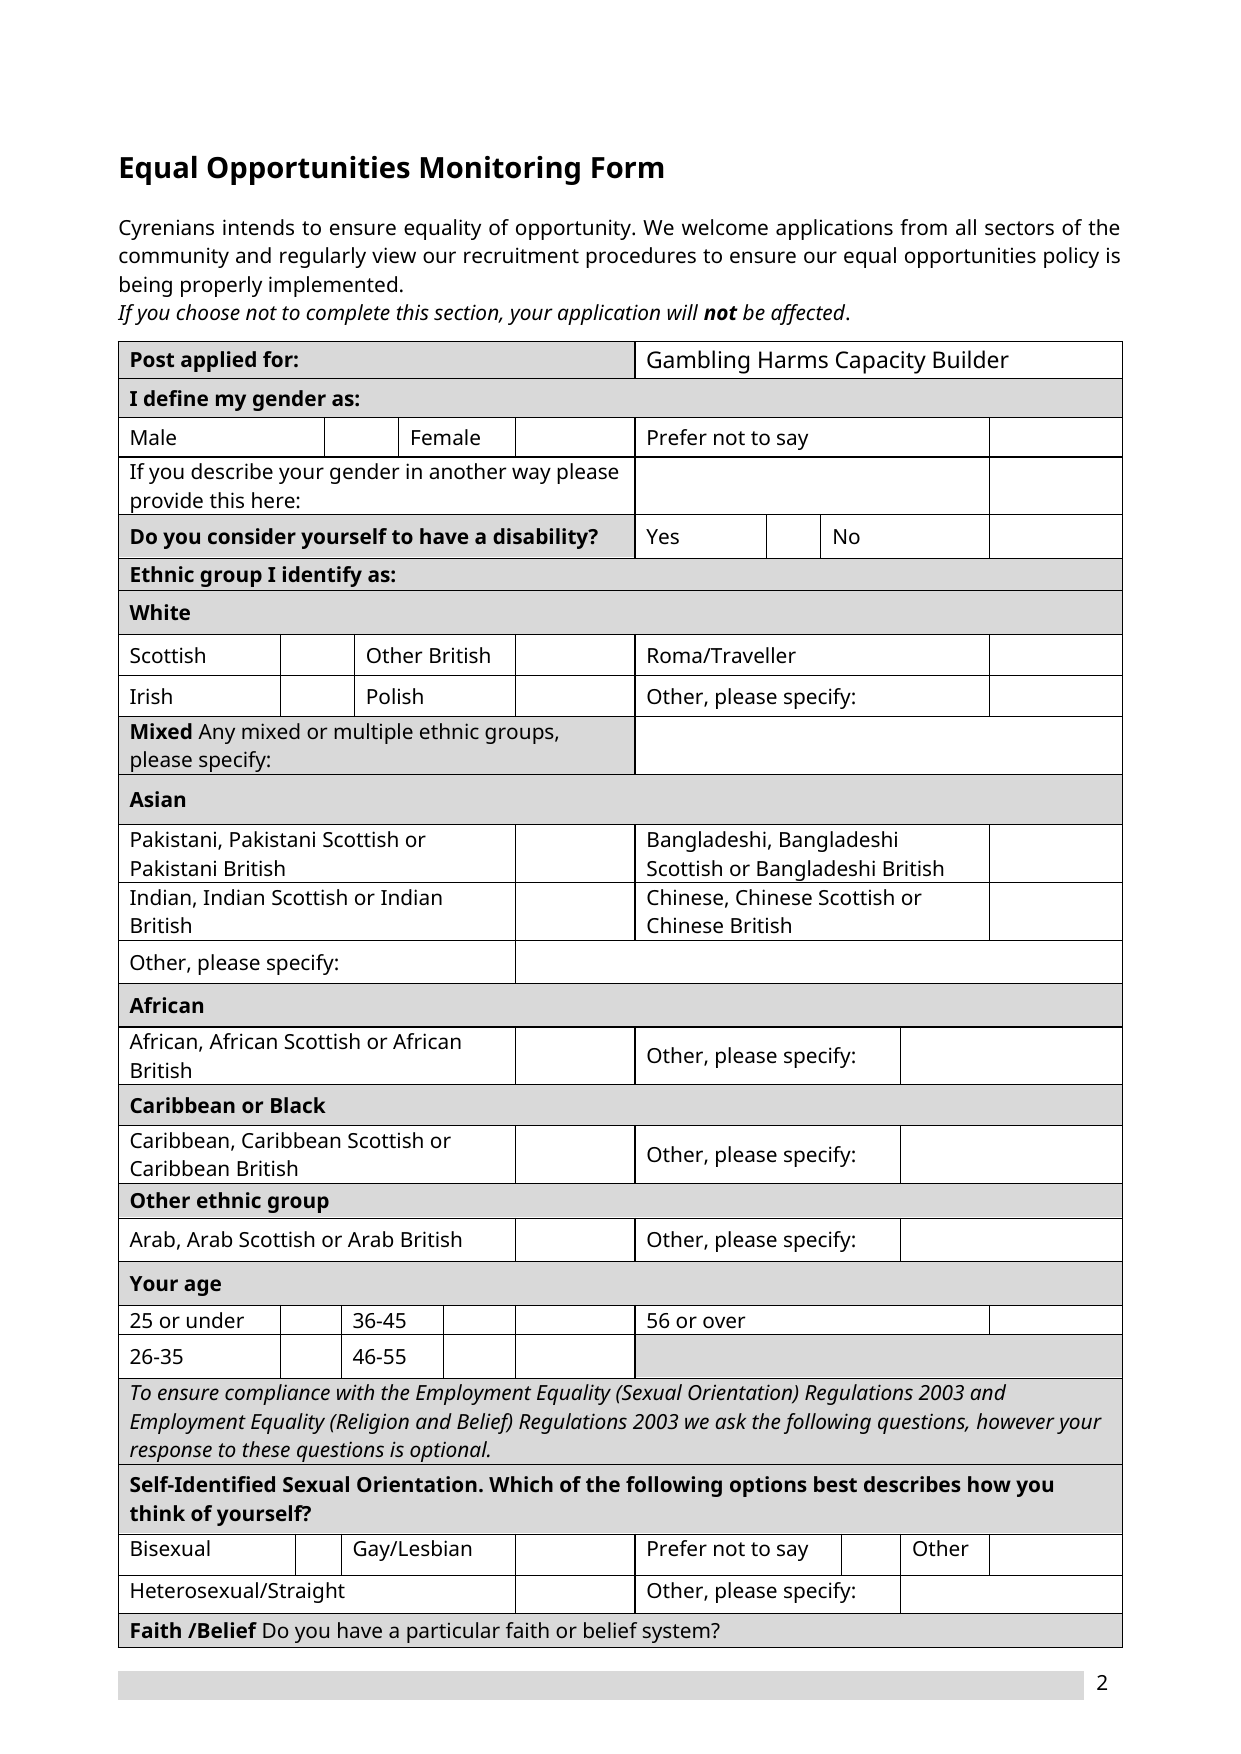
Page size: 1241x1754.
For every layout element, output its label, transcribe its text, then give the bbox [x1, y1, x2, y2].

table_cell Other [901, 1535, 989, 1575]
table_cell 56 or over [636, 1306, 989, 1334]
table_cell Male [119, 418, 324, 456]
table_cell [281, 635, 354, 675]
table_cell Prefer not to say [636, 1535, 841, 1575]
table_cell [636, 717, 1122, 774]
table_cell Other, please specify: [119, 941, 515, 983]
table_cell Polish [355, 676, 515, 716]
table_cell African, African Scottish or African British [119, 1028, 515, 1084]
table_cell [990, 635, 1122, 675]
table_cell Self-Identified Sexual Orientation. Which of the following options best describes how you think of yourself? [119, 1465, 1122, 1533]
table_cell [281, 676, 354, 716]
table_cell Yes [636, 515, 766, 557]
table_cell [990, 883, 1122, 940]
table_cell [990, 676, 1122, 716]
table_cell Other, please specify: [636, 1028, 900, 1084]
table_cell [281, 1335, 341, 1377]
table_cell Bangladeshi, Bangladeshi Scottish or Bangladeshi British [636, 825, 989, 882]
table_cell [990, 1535, 1122, 1575]
table_header Post applied for: [119, 342, 634, 378]
table_cell Asian [119, 775, 1122, 824]
table_cell To ensure compliance with the Employment Equality (Sexual Orientation) Regulations 2003 and Employment Equality (Religion and Belief) Regulations 2003 we ask the following questions, however your response to these questions is optional. [119, 1379, 1122, 1464]
table_cell [990, 515, 1122, 557]
table_cell [842, 1535, 900, 1575]
table_cell [281, 1306, 341, 1334]
table_cell [636, 1335, 1122, 1377]
table_cell Mixed Any mixed or multiple ethnic groups, please specify: [119, 717, 634, 774]
table_cell [516, 825, 634, 882]
table_cell Other, please specify: [636, 1576, 900, 1613]
table_cell [325, 418, 398, 456]
table_cell [990, 825, 1122, 882]
table_cell [516, 941, 1122, 983]
table_cell [516, 1306, 634, 1334]
table_cell [516, 1219, 634, 1261]
table_cell Arab, Arab Scottish or Arab British [119, 1219, 515, 1261]
table_cell [516, 1335, 634, 1377]
table_cell Faith /Belief Do you have a particular faith or belief system? [119, 1614, 1122, 1647]
table_cell Other British [355, 635, 515, 675]
table_cell [516, 635, 634, 675]
table_cell [516, 1535, 634, 1575]
table_cell [444, 1306, 515, 1334]
table_cell Other, please specify: [636, 1126, 900, 1183]
table_cell Roma/Traveller [636, 635, 989, 675]
table_cell Female [399, 418, 515, 456]
table_cell Your age [119, 1262, 1122, 1305]
table_cell [444, 1335, 515, 1377]
table_cell 46-55 [342, 1335, 443, 1377]
table_cell 25 or under [119, 1306, 280, 1334]
table_cell Other, please specify: [636, 676, 989, 716]
table_cell Pakistani, Pakistani Scottish or Pakistani British [119, 825, 515, 882]
table_cell Caribbean, Caribbean Scottish or Caribbean British [119, 1126, 515, 1183]
table_cell [767, 515, 820, 557]
table_cell [901, 1219, 1122, 1261]
table_cell [990, 458, 1122, 514]
table_cell White [119, 591, 1122, 634]
table_cell Indian, Indian Scottish or Indian British [119, 883, 515, 940]
table_cell [516, 883, 634, 940]
table_cell [901, 1576, 1122, 1613]
table_cell Chinese, Chinese Scottish or Chinese British [636, 883, 989, 940]
table_cell [516, 1576, 634, 1613]
table_cell I define my gender as: [119, 379, 1122, 417]
table_cell Prefer not to say [636, 418, 989, 456]
text Equal Opportunities Monitoring Form [118, 148, 1122, 187]
table_cell Bisexual [119, 1535, 295, 1575]
table_cell Gay/Lesbian [342, 1535, 515, 1575]
table_cell Other ethnic group [119, 1184, 1122, 1217]
table_cell [516, 676, 634, 716]
table_cell No [821, 515, 989, 557]
table_cell Do you consider yourself to have a disability? [119, 515, 634, 557]
table_cell Other, please specify: [636, 1219, 900, 1261]
table_cell [516, 1126, 634, 1183]
table_cell [516, 418, 634, 456]
table_cell [296, 1535, 341, 1575]
table_cell [990, 1306, 1122, 1334]
text If you choose not to complete this section, your application will not be affected. [118, 298, 1122, 327]
table_cell 26-35 [119, 1335, 280, 1377]
table_cell Heterosexual/Straight [119, 1576, 515, 1613]
table_cell Scottish [119, 635, 280, 675]
text Cyrenians intends to ensure equality of opportunity. We welcome applications from all sectors of the community and regularly view our recruitment procedures to ensure our equal opportunities policy is being properly implemented. [118, 213, 1122, 298]
table_cell Ethnic group I identify as: [119, 559, 1122, 590]
table_cell [990, 418, 1122, 456]
table_cell [901, 1028, 1122, 1084]
table_cell Caribbean or Black [119, 1085, 1122, 1125]
table_cell Irish [119, 676, 280, 716]
table_cell African [119, 984, 1122, 1026]
table_cell [636, 458, 989, 514]
table_cell If you describe your gender in another way please provide this here: [119, 458, 634, 514]
table_cell 36-45 [342, 1306, 443, 1334]
table_cell [901, 1126, 1122, 1183]
table_header Gambling Harms Capacity Builder [636, 342, 1122, 378]
table_cell [516, 1028, 634, 1084]
